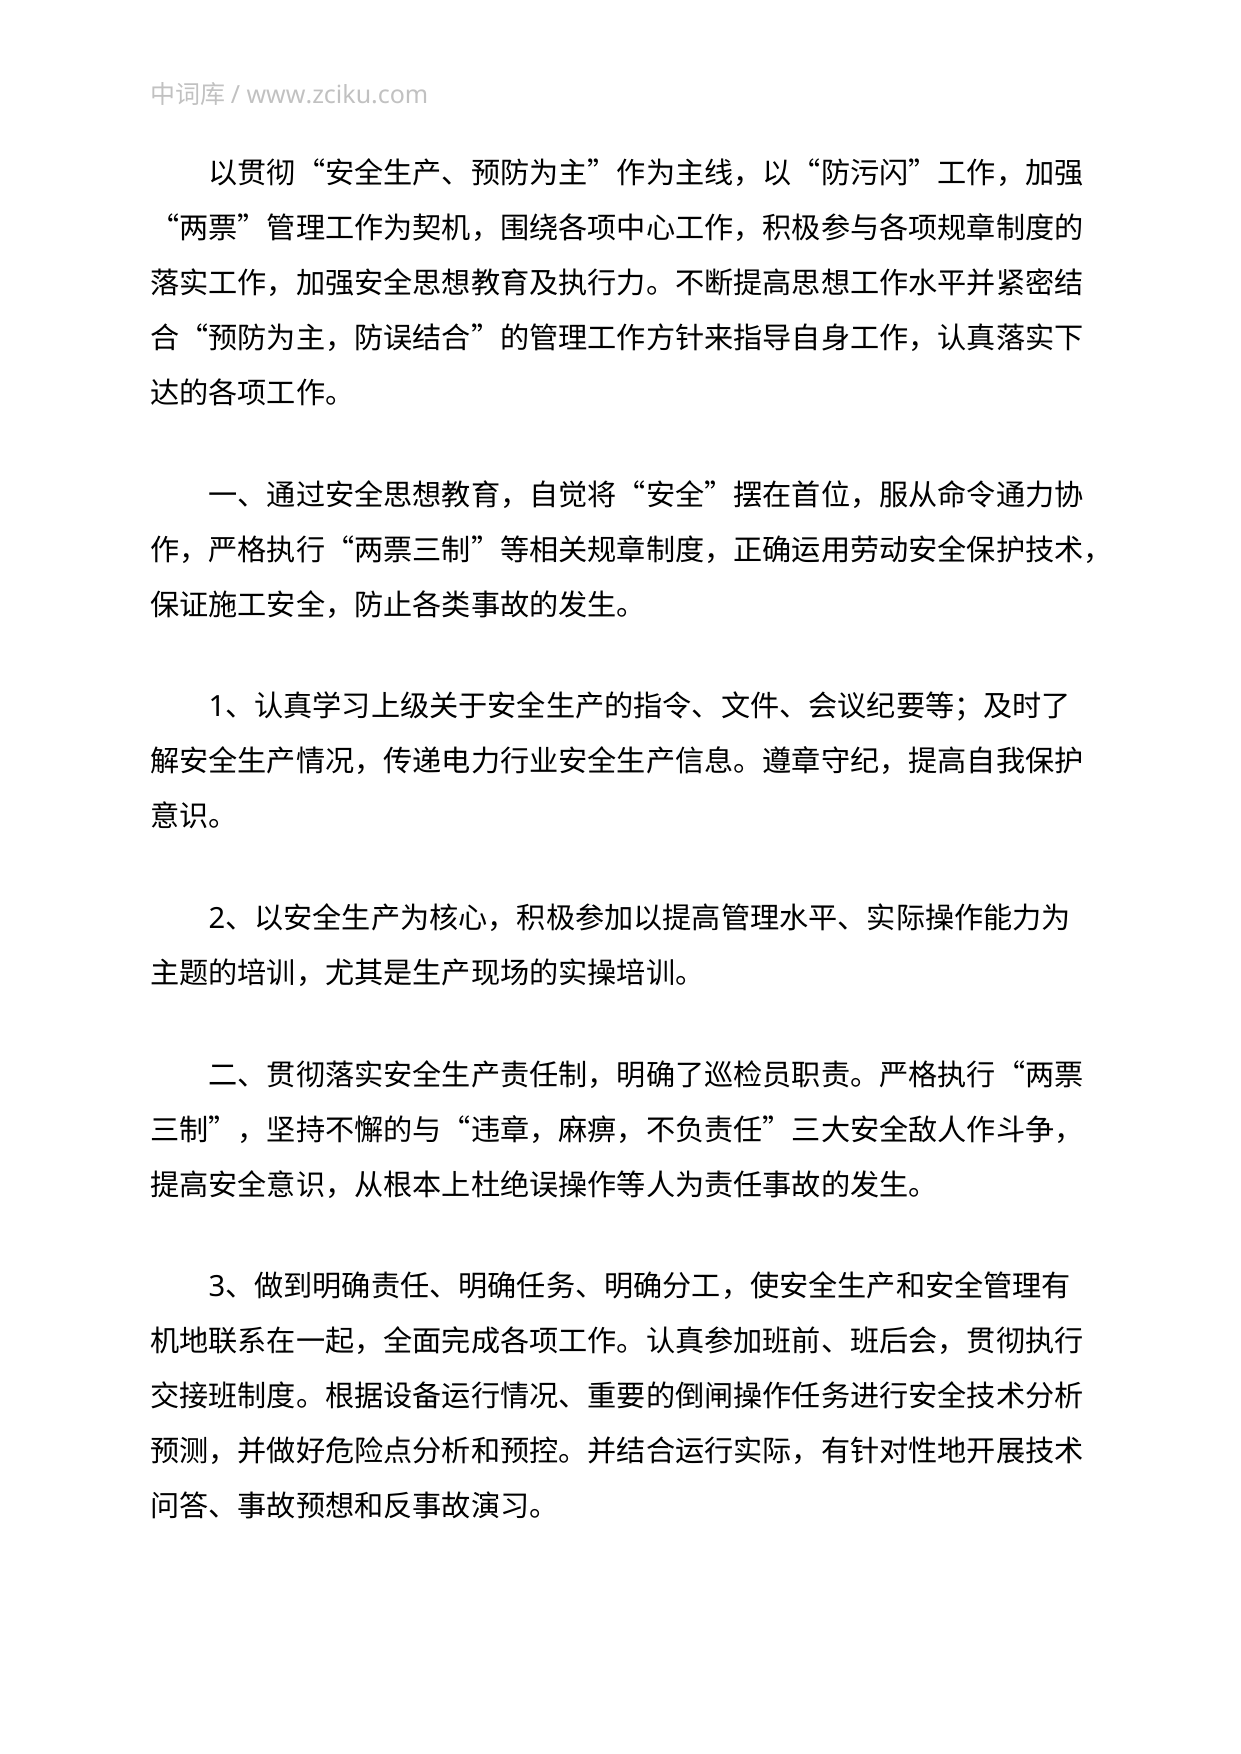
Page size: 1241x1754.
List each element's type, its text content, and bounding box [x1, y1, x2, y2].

text 二、贯彻落实安全生产责任制，明确了巡检员职责。严格执行“两票三制”，坚持不懈的与“违章，麻痹，不负责任”三大安全敌人作斗争，提高安全意识，从根本上杜绝误操作等人为责任事故的发生。 [150, 1051, 1090, 1203]
text 2、以安全生产为核心，积极参加以提高管理水平、实际操作能力为主题的培训，尤其是生产现场的实操培训。 [150, 894, 1090, 992]
text 一、通过安全思想教育，自觉将“安全”摆在首位，服从命令通力协作，严格执行“两票三制”等相关规章制度，正确运用劳动安全保护技术，保证施工安全，防止各类事故的发生。 [150, 471, 1090, 623]
text 以贯彻“安全生产、预防为主”作为主线，以“防污闪”工作，加强“两票”管理工作为契机，围绕各项中心工作，积极参与各项规章制度的落实工作，加强安全思想教育及执行力。不断提高思想工作水平并紧密结合“预防为主，防误结合”的管理工作方针来指导自身工作，认真落实下达的各项工作。 [150, 150, 1090, 412]
text 1、认真学习上级关于安全生产的指令、文件、会议纪要等；及时了解安全生产情况，传递电力行业安全生产信息。遵章守纪，提高自我保护意识。 [150, 683, 1090, 835]
text 3、做到明确责任、明确任务、明确分工，使安全生产和安全管理有机地联系在一起，全面完成各项工作。认真参加班前、班后会，贯彻执行交接班制度。根据设备运行情况、重要的倒闸操作任务进行安全技术分析预测，并做好危险点分析和预控。并结合运行实际，有针对性地开展技术问答、事故预想和反事故演习。 [150, 1263, 1090, 1525]
